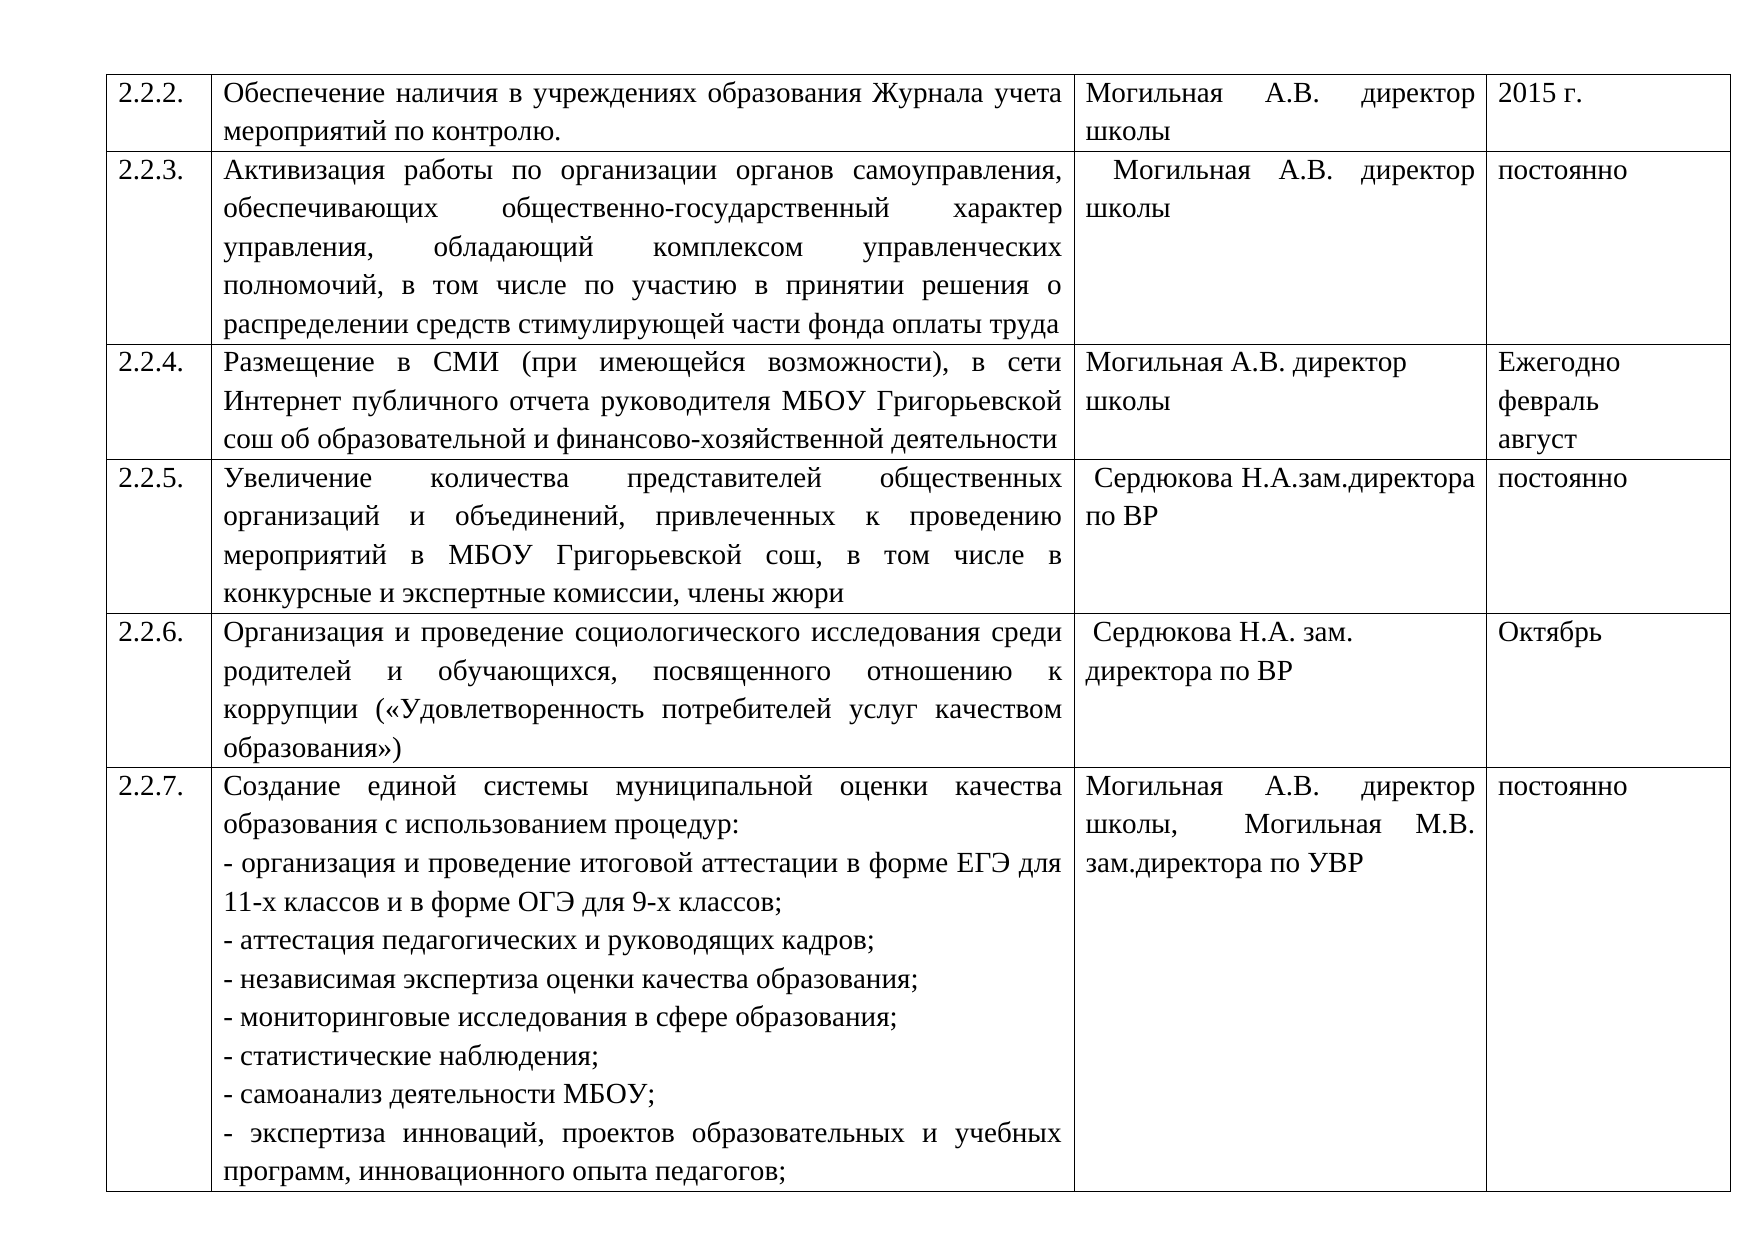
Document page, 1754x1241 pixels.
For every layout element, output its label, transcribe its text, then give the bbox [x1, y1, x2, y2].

table_cell постоянно [1487, 768, 1730, 1191]
table_cell Сердюкова Н.А.зам.директора по ВР [1075, 460, 1486, 613]
table_cell 2.2.6. [107, 614, 211, 767]
table_cell постоянно [1487, 152, 1730, 343]
table_cell 2015 г. [1487, 75, 1730, 151]
table_cell Организация и проведение социологического исследования среди родителей и обучающихся, посвященного отношению к коррупции («Удовлетворенность потребителей услуг качеством образования») [212, 614, 1074, 767]
table_cell 2.2.2. [107, 75, 211, 151]
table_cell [212, 768, 1074, 1191]
table_cell 2.2.3. [107, 152, 211, 343]
table_cell Увеличение количества представителей общественных организаций и объединений, привлеченных к проведению мероприятий в МБОУ Григорьевской сош, в том числе в конкурсные и экспертные комиссии, члены жюри [212, 460, 1074, 613]
table_cell Октябрь [1487, 614, 1730, 767]
table_cell постоянно [1487, 460, 1730, 613]
table_cell 2.2.4. [107, 345, 211, 459]
table_cell Ежегодно февраль август [1487, 345, 1730, 459]
table_cell Обеспечение наличия в учреждениях образования Журнала учета мероприятий по контролю. [212, 75, 1074, 151]
table_cell Могильная А.В. директор школы [1075, 75, 1486, 151]
table_cell 2.2.5. [107, 460, 211, 613]
table_cell Активизация работы по организации органов самоуправления, обеспечивающих общественно-государственный характер управления, обладающий комплексом управленческих полномочий, в том числе по участию в принятии решения о распределении средств стимулирующей части фонда оплаты труда [212, 152, 1074, 343]
table_cell Могильная А.В. директор школы [1075, 345, 1486, 459]
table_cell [1075, 768, 1486, 1191]
table_cell Размещение в СМИ (при имеющейся возможности), в сети Интернет публичного отчета руководителя МБОУ Григорьевской сош об образовательной и финансово-хозяйственной деятельности [212, 345, 1074, 459]
table_cell Могильная А.В. директор школы [1075, 152, 1486, 343]
table_cell Сердюкова Н.А. зам. директора по ВР [1075, 614, 1486, 767]
table_cell 2.2.7. [107, 768, 211, 1191]
